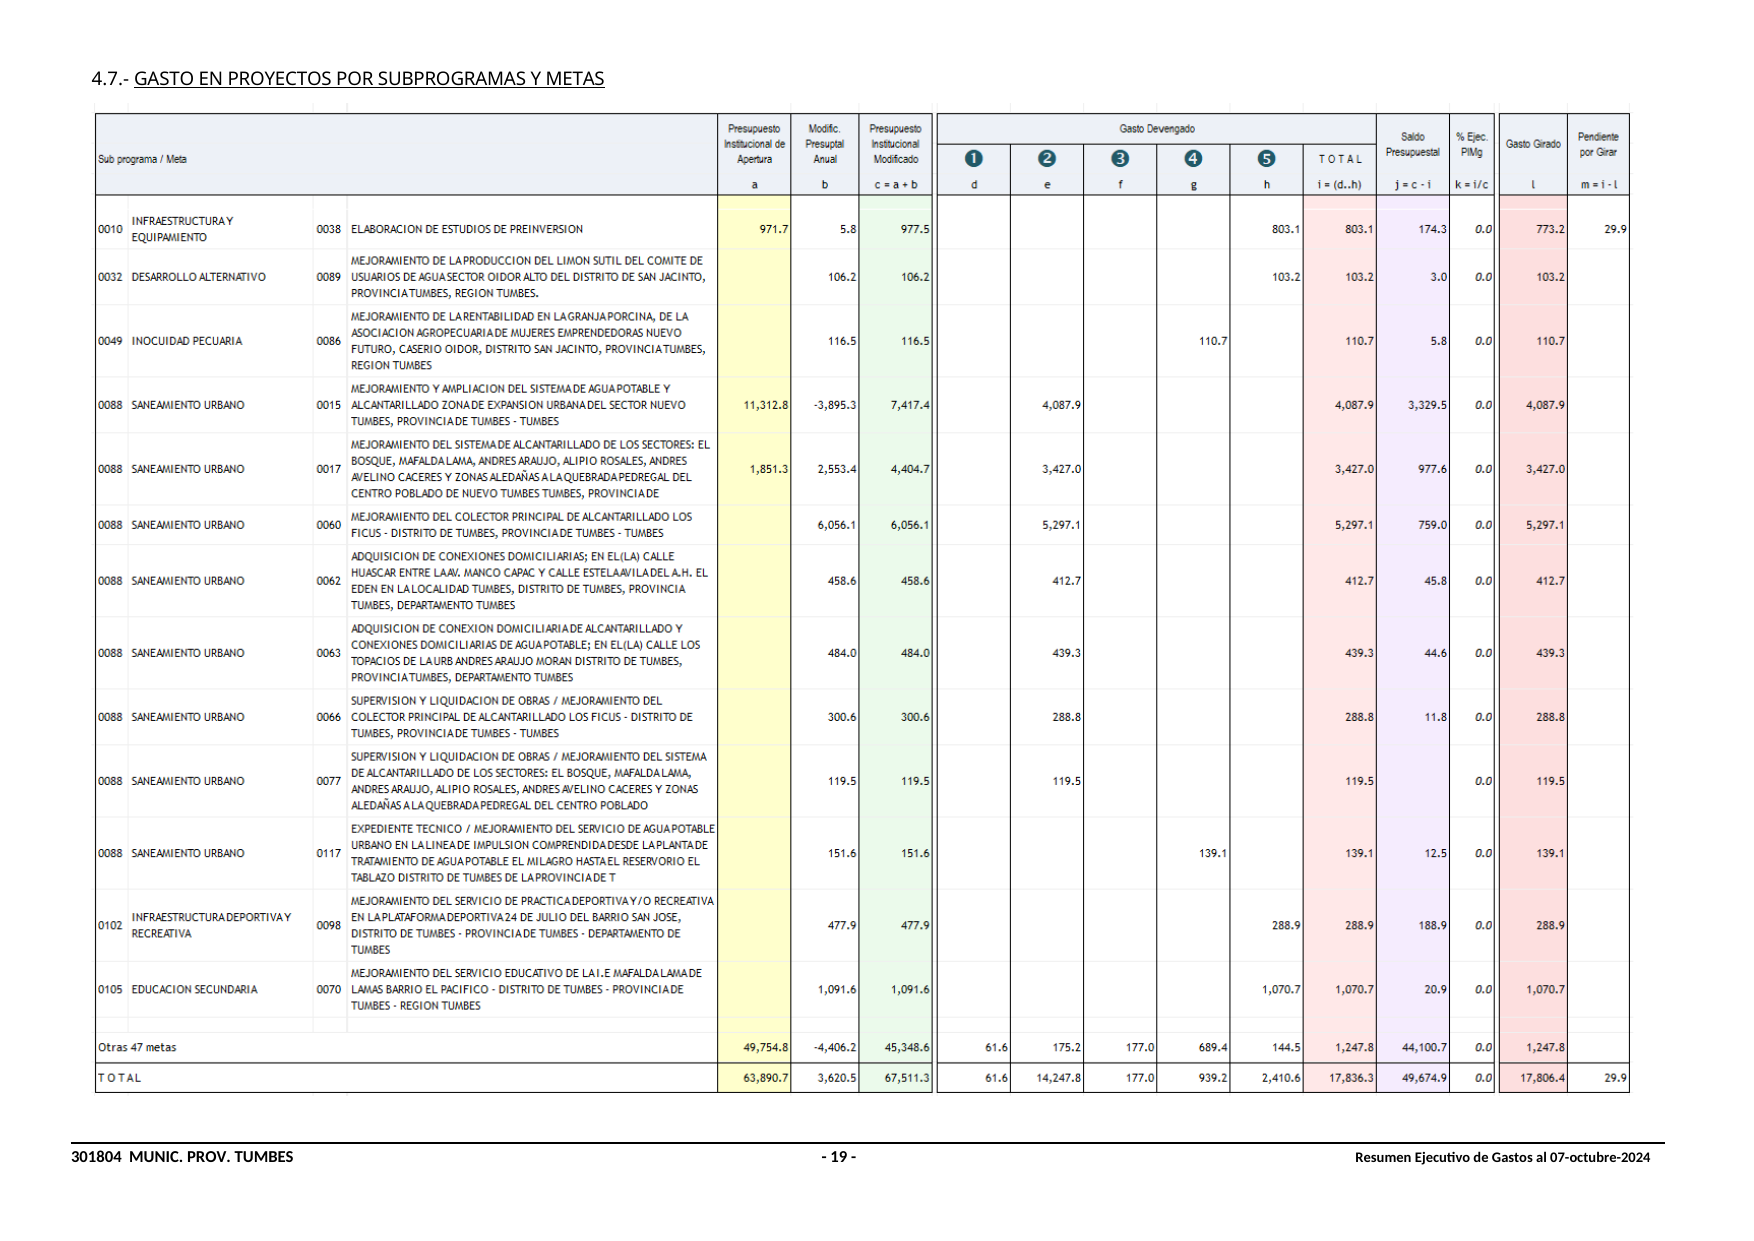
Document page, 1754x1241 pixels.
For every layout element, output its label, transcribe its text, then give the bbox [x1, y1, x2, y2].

table_header 4.7.- GASTO EN PROYECTOS POR SUBPROGRAMAS Y METAS [71, 59, 1650, 1108]
picture [91, 103, 1634, 1096]
